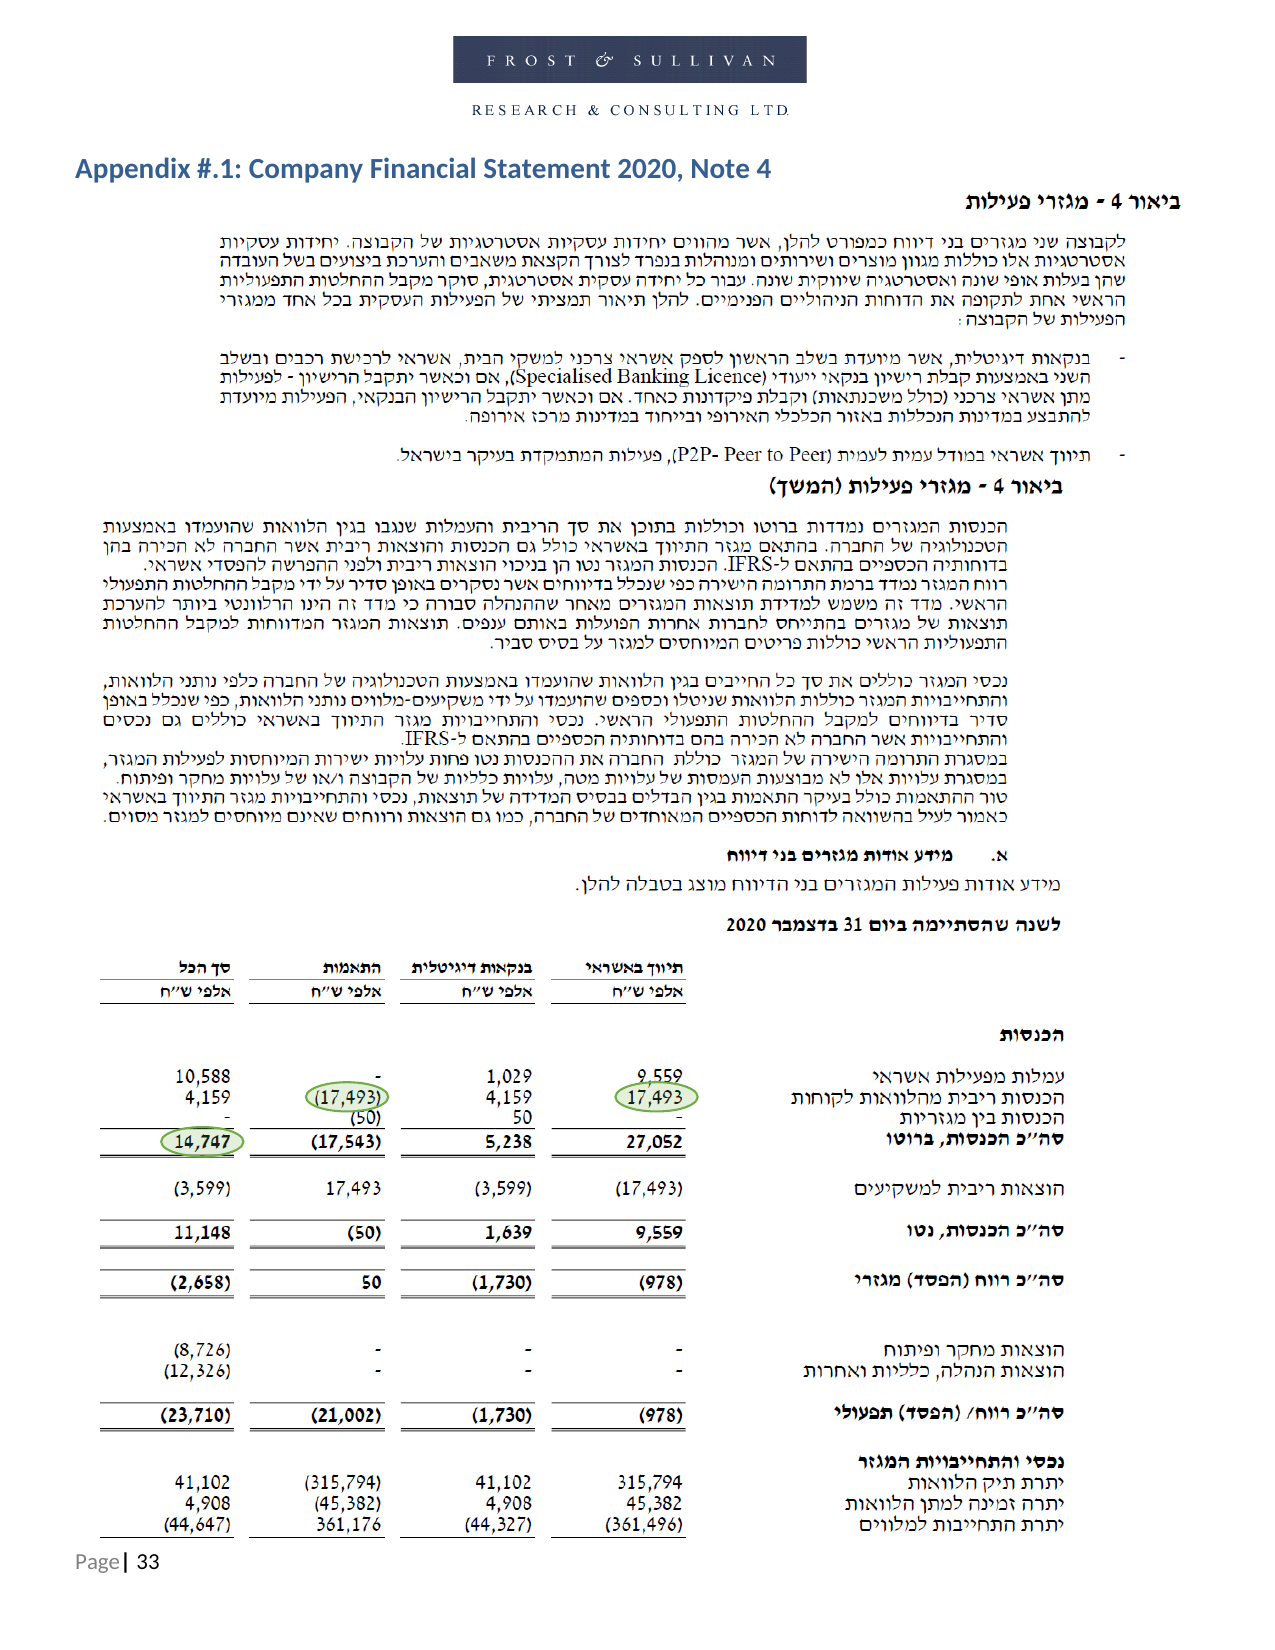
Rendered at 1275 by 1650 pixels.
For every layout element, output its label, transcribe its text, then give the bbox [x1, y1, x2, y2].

picture [91, 188, 1184, 1542]
picture [447, 36, 814, 124]
text Appendix #.1: Company Financial Statement 2020, Note 4 [75, 150, 1200, 186]
